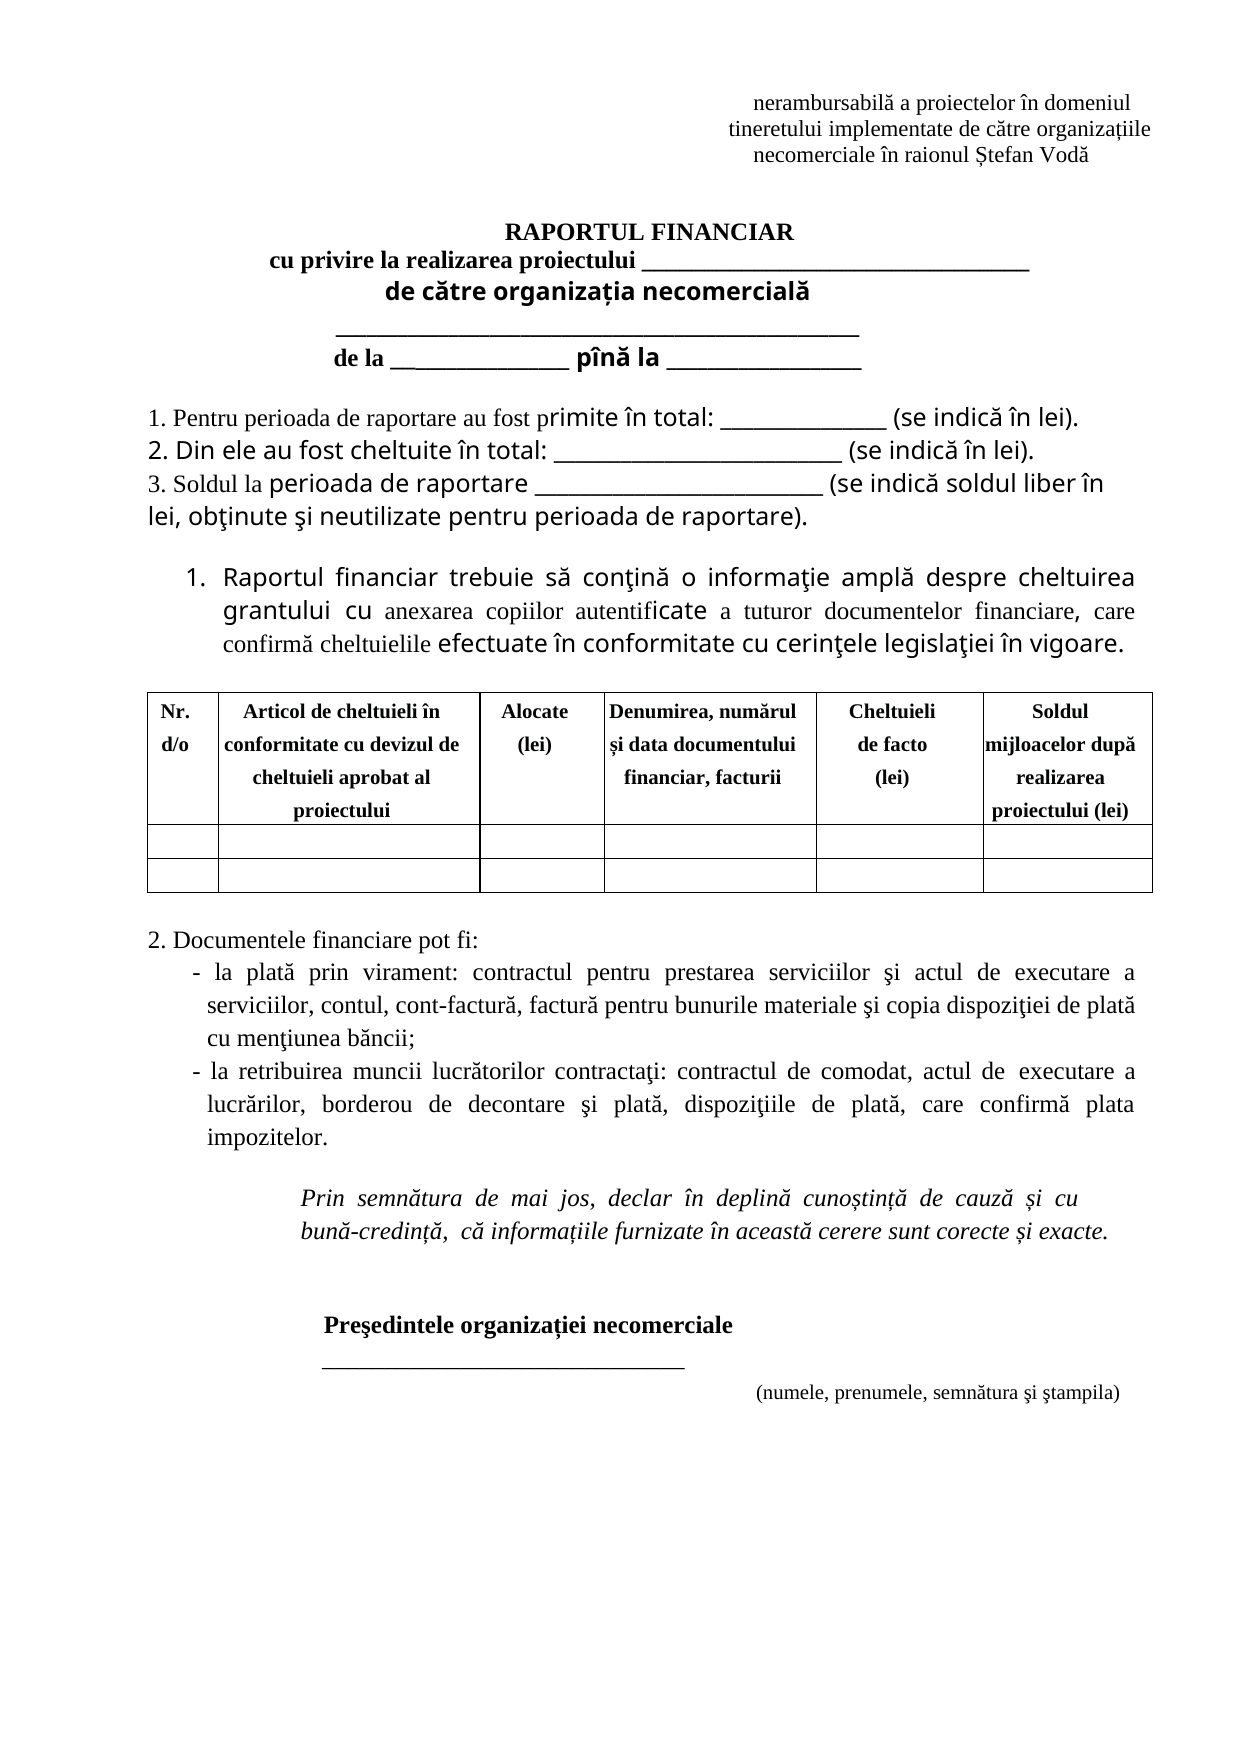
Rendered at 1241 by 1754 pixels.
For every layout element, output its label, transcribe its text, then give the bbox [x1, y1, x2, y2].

table_header Alocate (lei) [481, 693, 604, 824]
text - la retribuirea muncii lucrătorilor contractaţi: contractul de comodat, actul de executare a lucrărilor, borderou de decontare şi plată, dispoziţiile de plată, care confirmă plata impozitelor. [192, 1053, 1136, 1152]
text de către organizația necomercială [148, 274, 1047, 307]
text (numele, prenumele, semnătura şi ştampila) [322, 1373, 1136, 1406]
table_cell [148, 859, 218, 892]
table_cell [817, 859, 983, 892]
text tineretului implementate de către organizațiile [148, 115, 1151, 141]
table_header Soldul mijloacelor după realizarea proiectului (lei) [984, 693, 1152, 824]
table_cell [984, 825, 1152, 858]
table_cell [984, 859, 1152, 892]
table_header Nr. d/o [148, 693, 218, 824]
text 3. Soldul la perioada de raportare __________________________ (se indică soldul liber în lei, obţinute şi neutilizate pentru perioada de raportare). [148, 466, 1135, 532]
text - la plată prin virament: contractul pentru prestarea serviciilor şi actul de executare a serviciilor, contul, cont-factură, factură pentru bunurile materiale şi copia dispoziţiei de plată cu menţiunea băncii; [192, 954, 1136, 1053]
table_cell [219, 859, 479, 892]
table_cell [148, 825, 218, 858]
table_header Denumirea, numărul și data documentului financiar, facturii [605, 693, 816, 824]
text nerambursabilă a proiectelor în domeniul [148, 89, 1151, 115]
table_header Cheltuieli de facto (lei) [817, 693, 983, 824]
text de la _________________ pînă la ___________________ [148, 340, 1047, 373]
table_cell [605, 825, 816, 858]
text Prin semnătura de mai jos, declar în deplină cunoștință de cauză și cu bună-credință, că informațiile furnizate în această cerere sunt corecte și exacte. [300, 1180, 1136, 1246]
text necomerciale în raionul Ștefan Vodă [148, 141, 1151, 168]
table_cell [481, 859, 604, 892]
table_cell [219, 825, 479, 858]
text 1. Pentru perioada de raportare au fost primite în total: _______________ (se indică în lei). [148, 400, 1135, 433]
table_header Articol de cheltuieli în conformitate cu devizul de cheltuieli aprobat al proiectului [219, 693, 479, 824]
text ___________________________________________________ [148, 307, 1047, 340]
text cu privire la realizarea proiectului _______________________________ [148, 246, 1151, 274]
text RAPORTUL FINANCIAR [148, 219, 1151, 246]
text Preşedintele organizației necomerciale _____________________________ [322, 1307, 1136, 1373]
table_cell [481, 825, 604, 858]
list Raportul financiar trebuie să conţină o informaţie amplă despre cheltuirea grantului cu anexarea copiilor autentificate a tuturor documentelor financiare, care confirmă cheltuielile efectuate în conformitate cu cerinţele legislaţiei în vigoare. [185, 560, 1135, 659]
text 2. Din ele au fost cheltuite în total: __________________________ (se indică în lei). [148, 433, 1135, 466]
table_cell [817, 825, 983, 858]
table_cell [605, 859, 816, 892]
text 2. Documentele financiare pot fi: [148, 926, 1151, 954]
